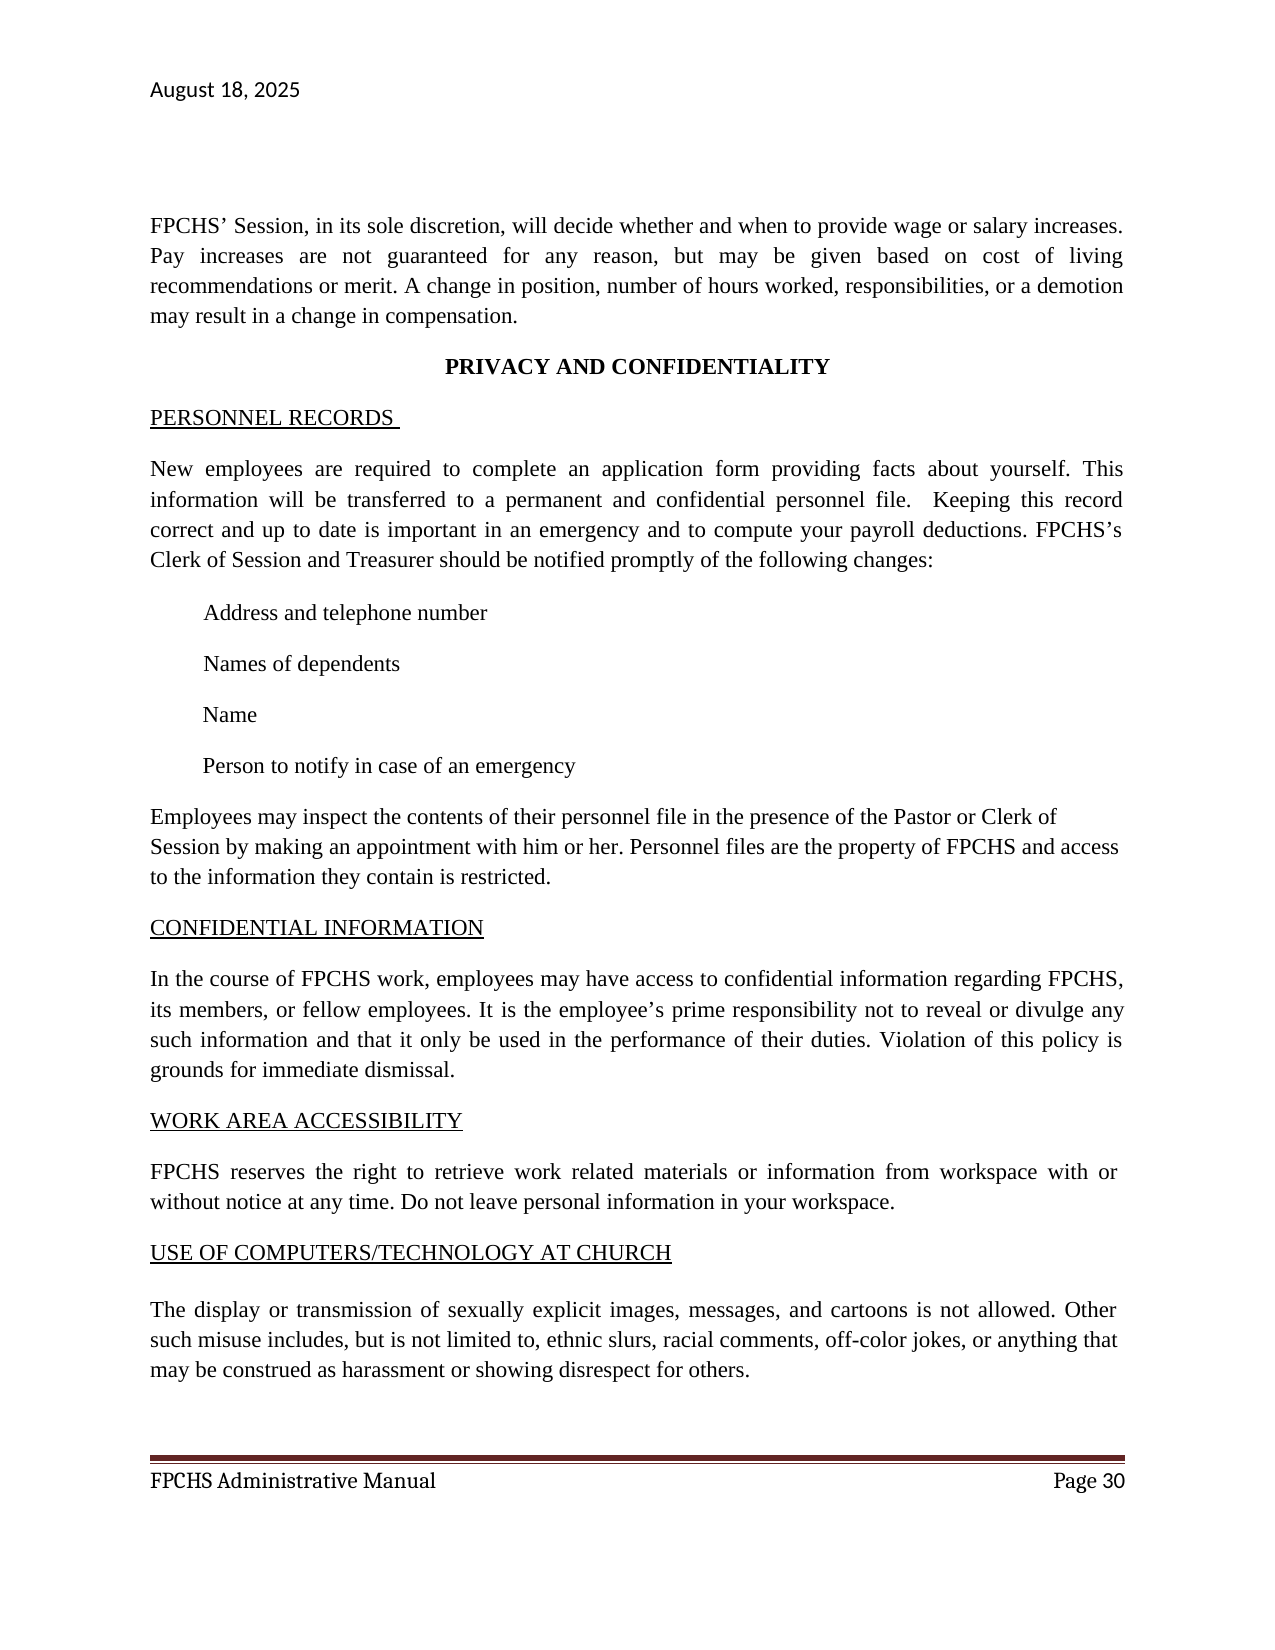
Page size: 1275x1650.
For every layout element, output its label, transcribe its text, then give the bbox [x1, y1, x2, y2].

text FPCHS reserves the right to retrieve work related materials or information from workspace with or without notice at any time. Do not leave personal information in your workspace. [150, 1158, 1119, 1215]
text PRIVACY AND CONFIDENTIALITY [150, 353, 1125, 380]
text Names of dependents [203, 650, 1125, 676]
text USE OF COMPUTERS/TECHNOLOGY AT CHURCH [150, 1239, 1119, 1266]
text Name [202, 701, 1137, 727]
text PERSONNEL RECORDS [150, 404, 1125, 431]
text Address and telephone number [203, 599, 1125, 625]
text The display or transmission of sexually explicit images, messages, and cartoons is not allowed. Other such misuse includes, but is not limited to, ethnic slurs, racial comments, off-color jokes, or anything that may be construed as harassment or showing disrespect for others. [150, 1296, 1119, 1383]
text New employees are required to complete an application form providing facts about yourself. This information will be transferred to a permanent and confidential personnel file. Keeping this record correct and up to date is important in an emergency and to compute your payroll deductions. FPCHS’s Clerk of Session and Treasurer should be notified promptly of the following changes: [150, 456, 1125, 572]
text FPCHS’ Session, in its sole discretion, will decide whether and when to provide wage or salary increases. Pay increases are not guaranteed for any reason, but may be given based on cost of living recommendations or merit. A change in position, number of hours worked, responsibilities, or a demotion may result in a change in compensation. [150, 212, 1125, 329]
text Employees may inspect the contents of their personnel file in the presence of the Pastor or Clerk of Session by making an appointment with him or her. Personnel files are the property of FPCHS and access to the information they contain is restricted. [150, 803, 1125, 890]
text In the course of FPCHS work, employees may have access to confidential information regarding FPCHS, its members, or fellow employees. It is the employee’s prime responsibility not to reveal or divulge any such information and that it only be used in the performance of their duties. Violation of this policy is grounds for immediate dismissal. [150, 966, 1125, 1082]
text WORK AREA ACCESSIBILITY [150, 1107, 1125, 1133]
text Person to notify in case of an emergency [202, 752, 1137, 778]
text CONFIDENTIAL INFORMATION [150, 914, 1125, 941]
